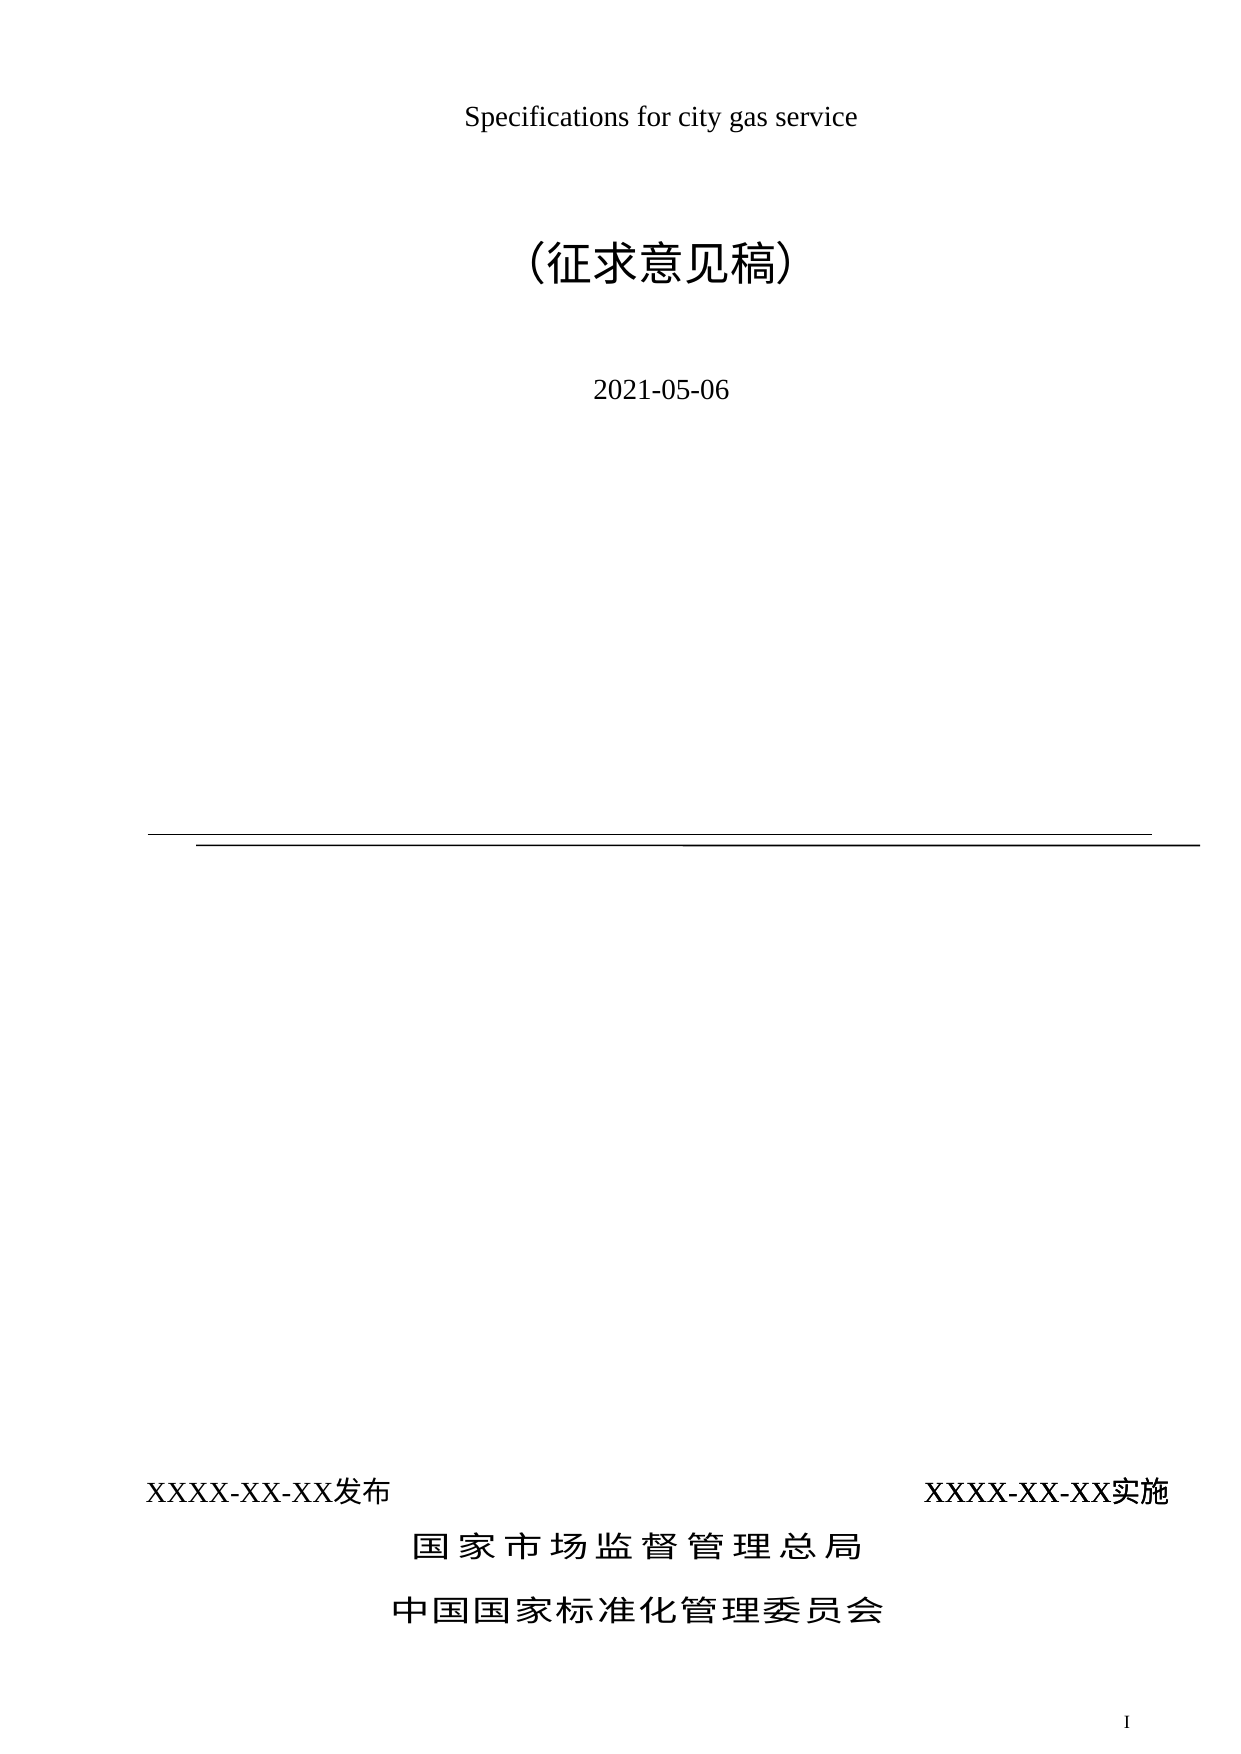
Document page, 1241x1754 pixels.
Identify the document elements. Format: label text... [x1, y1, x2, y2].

text XXXX-XX-XX发布 [145, 1468, 562, 1511]
table_cell 2021-05-06 [148, 338, 1174, 451]
text 中国国家标准化管理委员会 [224, 1587, 1051, 1630]
table_header Specifications for city gas service （征求意见稿） [148, 68, 1174, 338]
text XXXX-XX-XX实施 [753, 1468, 1169, 1511]
text 国家市场监督管理总局 [224, 1524, 1051, 1566]
